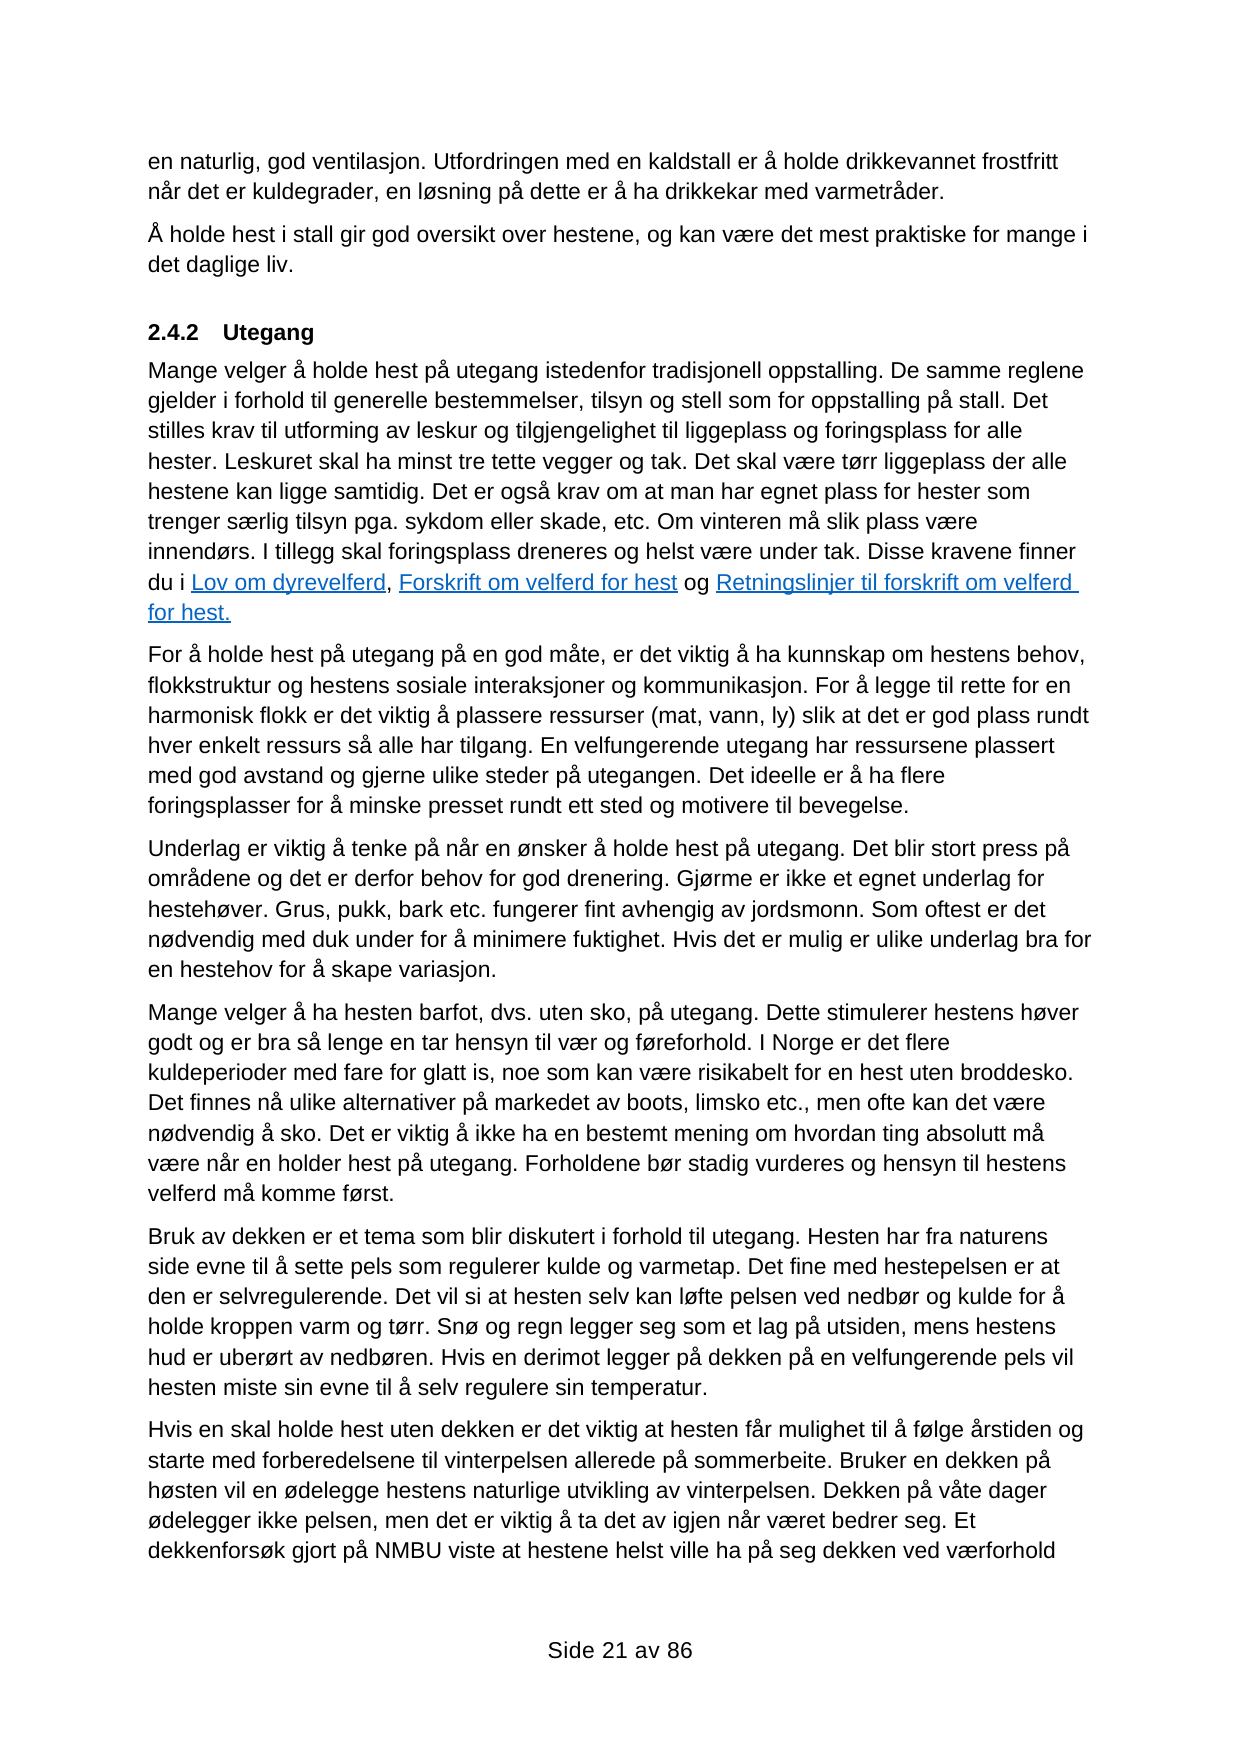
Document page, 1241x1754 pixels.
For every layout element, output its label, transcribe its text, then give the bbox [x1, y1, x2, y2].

text Mange velger å holde hest på utegang istedenfor tradisjonell oppstalling. De samme reglene gjelder i forhold til generelle bestemmelser, tilsyn og stell som for oppstalling på stall. Det stilles krav til utforming av leskur og tilgjengelighet til liggeplass og foringsplass for alle hester. Leskuret skal ha minst tre tette vegger og tak. Det skal være tørr liggeplass der alle hestene kan ligge samtidig. Det er også krav om at man har egnet plass for hester som trenger særlig tilsyn pga. sykdom eller skade, etc. Om vinteren må slik plass være innendørs. I tillegg skal foringsplass dreneres og helst være under tak. Disse kravene finner du i Lov om dyrevelferd, Forskrift om velferd for hest og Retningslinjer til forskrift om velferd for hest. [148, 357, 1093, 625]
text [148, 148, 1093, 204]
text Mange velger å ha hesten barfot, dvs. uten sko, på utegang. Dette stimulerer hestens høver godt og er bra så lenge en tar hensyn til vær og føreforhold. I Norge er det flere kuldeperioder med fare for glatt is, noe som kan være risikabelt for en hest uten broddesko. Det finnes nå ulike alternativer på markedet av boots, limsko etc., men ofte kan det være nødvendig å sko. Det er viktig å ikke ha en bestemt mening om hvordan ting absolutt må være når en holder hest på utegang. Forholdene bør stadig vurderes og hensyn til hestens velferd må komme først. [148, 999, 1093, 1206]
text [148, 1416, 1093, 1563]
subtitle Utegang [148, 318, 1093, 345]
text Underlag er viktig å tenke på når en ønsker å holde hest på utegang. Det blir stort press på områdene og det er derfor behov for god drenering. Gjørme er ikke et egnet underlag for hestehøver. Grus, pukk, bark etc. fungerer fint avhengig av jordsmonn. Som oftest er det nødvendig med duk under for å minimere fuktighet. Hvis det er mulig er ulike underlag bra for en hestehov for å skape variasjon. [148, 835, 1093, 982]
text Bruk av dekken er et tema som blir diskutert i forhold til utegang. Hesten har fra naturens side evne til å sette pels som regulerer kulde og varmetap. Det fine med hestepelsen er at den er selvregulerende. Det vil si at hesten selv kan løfte pelsen ved nedbør og kulde for å holde kroppen varm og tørr. Snø og regn legger seg som et lag på utsiden, mens hestens hud er uberørt av nedbøren. Hvis en derimot legger på dekken på en velfungerende pels vil hesten miste sin evne til å selv regulere sin temperatur. [148, 1223, 1093, 1400]
text For å holde hest på utegang på en god måte, er det viktig å ha kunnskap om hestens behov, flokkstruktur og hestens sosiale interaksjoner og kommunikasjon. For å legge til rette for en harmonisk flokk er det viktig å plassere ressurser (mat, vann, ly) slik at det er god plass rundt hver enkelt ressurs så alle har tilgang. En velfungerende utegang har ressursene plassert med god avstand og gjerne ulike steder på utegangen. Det ideelle er å ha flere foringsplasser for å minske presset rundt ett sted og motivere til bevegelse. [148, 641, 1093, 819]
text Å holde hest i stall gir god oversikt over hestene, og kan være det mest praktiske for mange i det daglige liv. [148, 221, 1093, 277]
